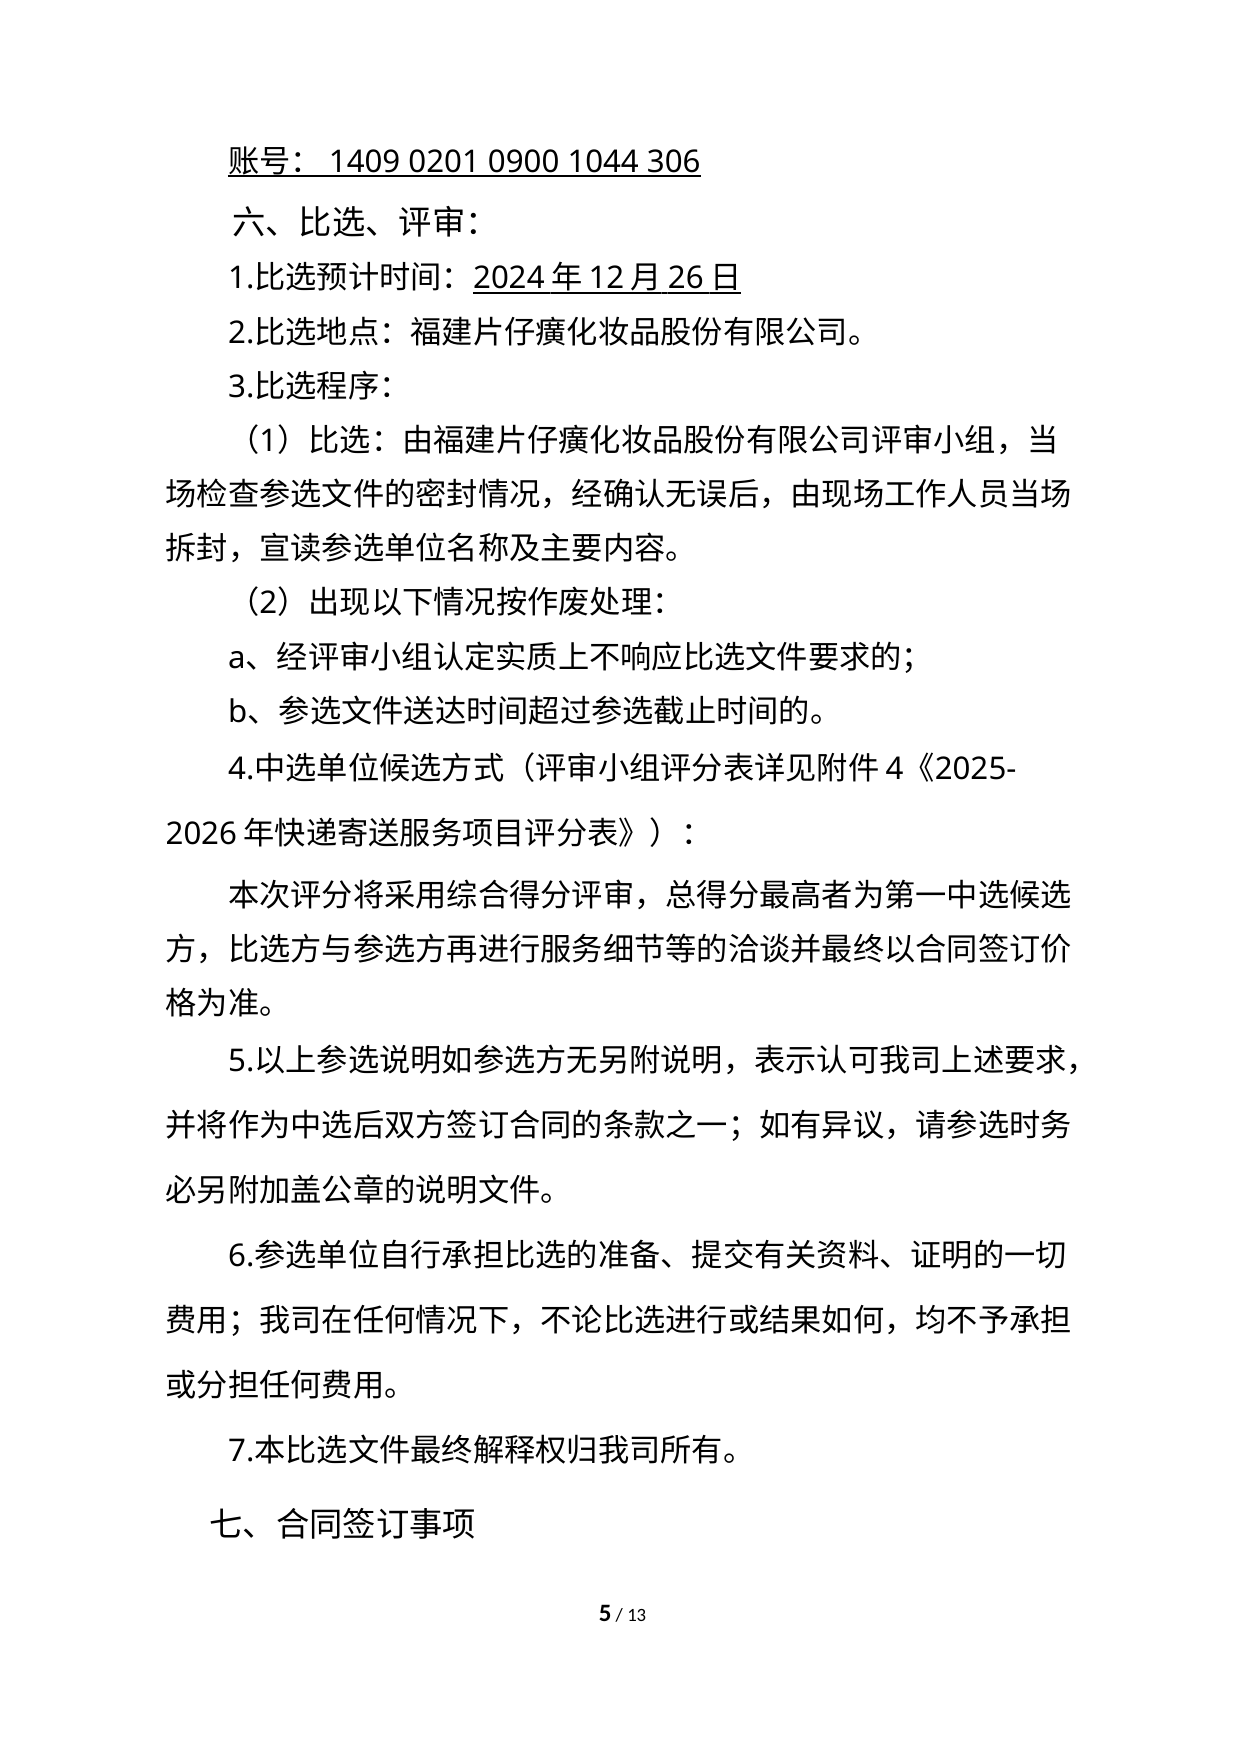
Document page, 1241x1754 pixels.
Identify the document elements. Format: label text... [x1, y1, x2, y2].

text b、参选文件送达时间超过参选截止时间的。 [165, 679, 1075, 733]
list 七、合同签订事项 [165, 1493, 1075, 1547]
text 账号： 1409 0201 0900 1044 306 [165, 126, 1075, 191]
text （1）比选：由福建片仔癀化妆品股份有限公司评审小组，当场检查参选文件的密封情况，经确认无误后，由现场工作人员当场拆封，宣读参选单位名称及主要内容。 [165, 408, 1075, 571]
text 6.参选单位自行承担比选的准备、提交有关资料、证明的一切费用；我司在任何情况下，不论比选进行或结果如何，均不予承担或分担任何费用。 [165, 1221, 1075, 1416]
text 7.本比选文件最终解释权归我司所有。 [165, 1416, 1075, 1481]
text 本次评分将采用综合得分评审，总得分最高者为第一中选候选方，比选方与参选方再进行服务细节等的洽谈并最终以合同签订价格为准。 [165, 863, 1075, 1026]
text 4.中选单位候选方式（评审小组评分表详见附件4《2025-2026年快递寄送服务项目评分表》）： [165, 733, 1075, 863]
list 六、比选、评审： [165, 191, 1075, 246]
text 5.以上参选说明如参选方无另附说明，表示认可我司上述要求，并将作为中选后双方签订合同的条款之一；如有异议，请参选时务必另附加盖公章的说明文件。 [165, 1026, 1075, 1221]
text a、经评审小组认定实质上不响应比选文件要求的； [165, 625, 1075, 679]
text （2）出现以下情况按作废处理： [165, 571, 1075, 625]
text 2.比选地点：福建片仔癀化妆品股份有限公司。 [165, 300, 1075, 354]
text 1.比选预计时间：2024年12月26日 [165, 246, 1075, 300]
text 3.比选程序： [165, 354, 1075, 408]
